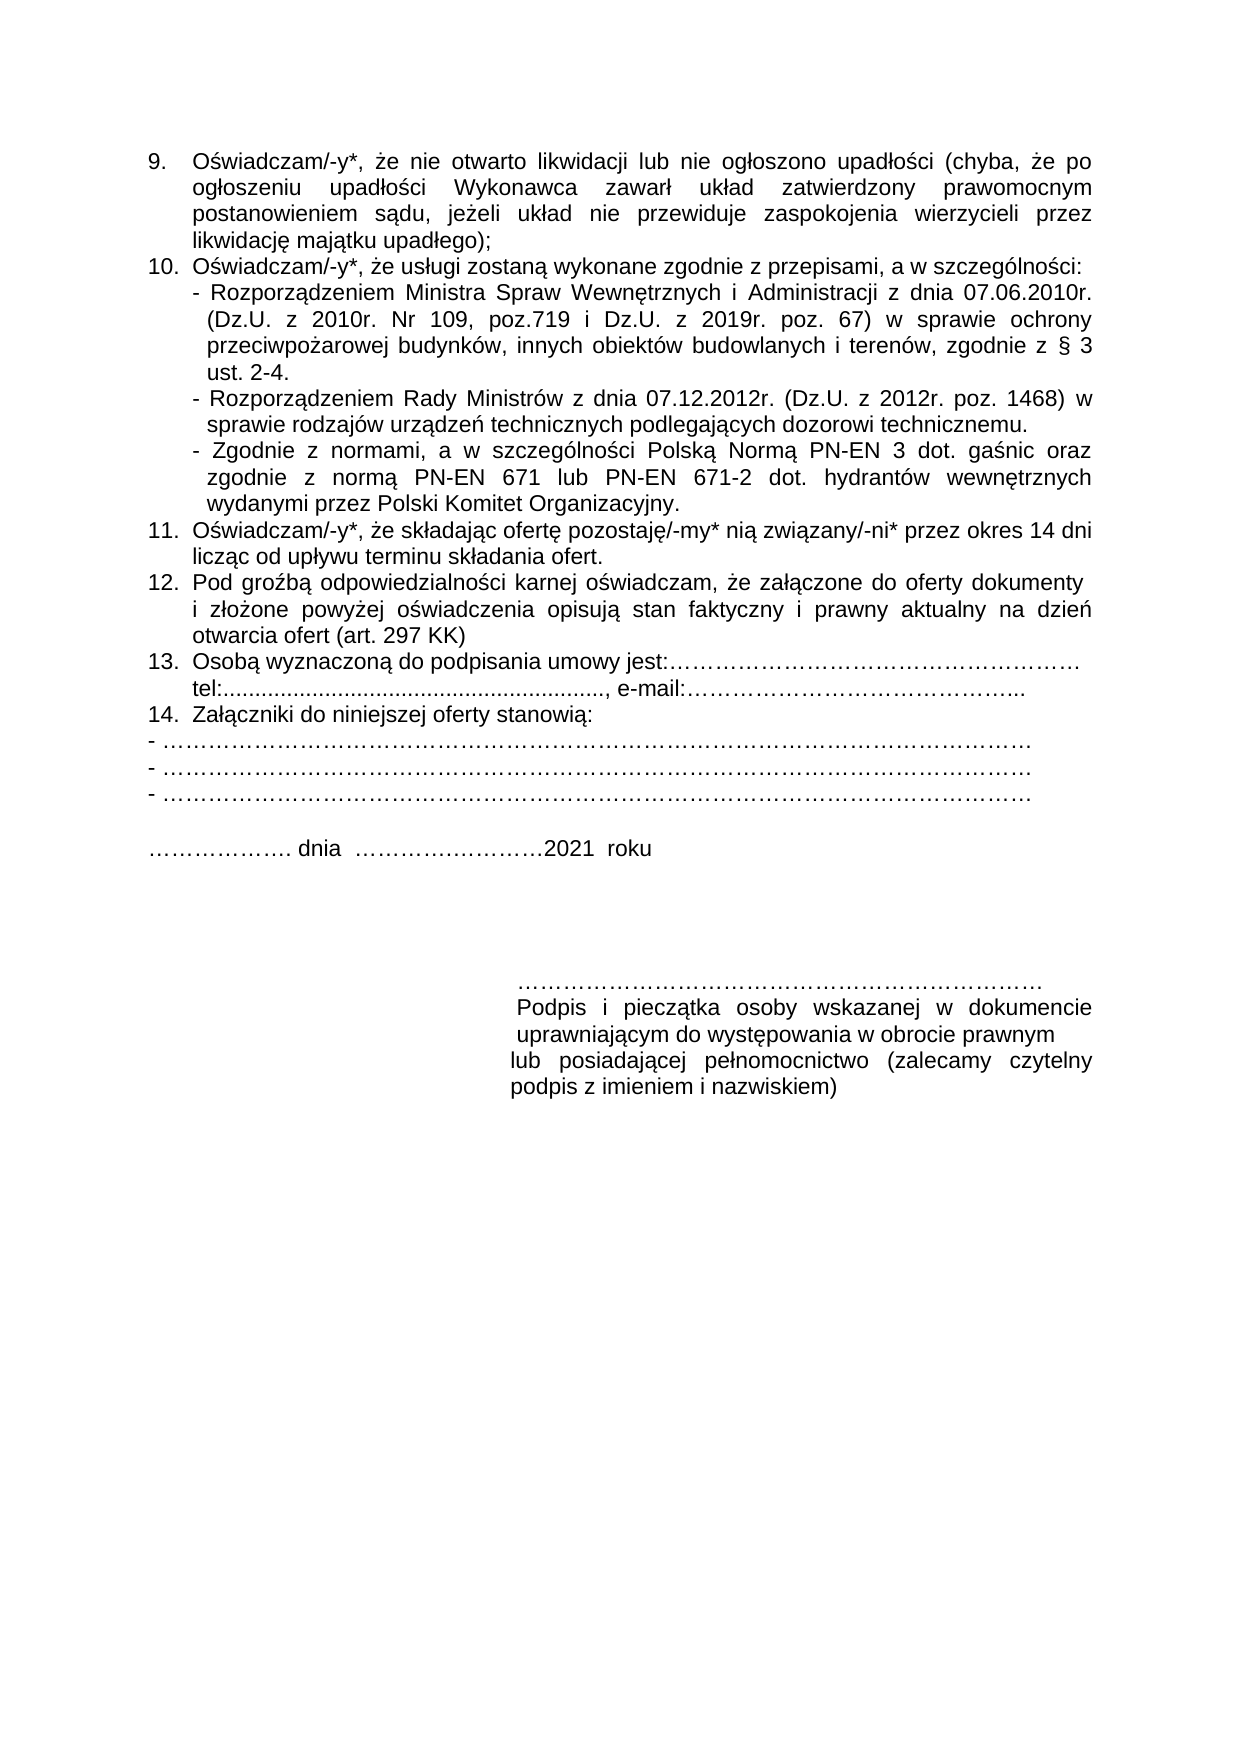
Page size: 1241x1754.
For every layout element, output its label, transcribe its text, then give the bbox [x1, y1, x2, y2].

text - Zgodnie z normami, a w szczególności Polską Normą PN-EN 3 dot. gaśnic oraz zgodnie z normą PN-EN 671 lub PN-EN 671-2 dot. hydrantów wewnętrznych wydanymi przez Polski Komitet Organizacyjny. [192, 437, 1093, 517]
list Pod groźbą odpowiedzialności karnej oświadczam, że załączone do oferty dokumenty i złożone powyżej oświadczenia opisują stan faktyczny i prawny aktualny na dzień otwarcia ofert (art. 297 KK) [148, 569, 1093, 648]
list Oświadczam/-y*, że usługi zostaną wykonane zgodnie z przepisami, a w szczególności: [148, 253, 1093, 279]
text - Rozporządzeniem Rady Ministrów z dnia 07.12.2012r. (Dz.U. z 2012r. poz. 1468) w sprawie rodzajów urządzeń technicznych podlegających dozorowi technicznemu. [192, 385, 1093, 437]
subtitle tel:............................................................, e-mail:……………………………………... [192, 675, 1093, 701]
list ………………. dnia ………….…………2021 roku [148, 834, 1093, 861]
text lub posiadającej pełnomocnictwo (zalecamy czytelny podpis z imieniem i nazwiskiem) [510, 1047, 1093, 1100]
text Podpis i pieczątka osoby wskazanej w dokumencie uprawniającym do występowania w obrocie prawnym [516, 994, 1093, 1047]
subtitle Załączniki do niniejszej oferty stanowią: [148, 701, 1093, 727]
list - …………………………………………………………………………………………………… [148, 727, 1093, 754]
list - …………………………………………………………………………………………………… [148, 780, 1093, 806]
list Oświadczam/-y*, że nie otwarto likwidacji lub nie ogłoszono upadłości (chyba, że po ogłoszeniu upadłości Wykonawca zawarł układ zatwierdzony prawomocnym postanowieniem sądu, jeżeli układ nie przewiduje zaspokojenia wierzycieli przez likwidację majątku upadłego); [148, 148, 1093, 253]
text - Rozporządzeniem Ministra Spraw Wewnętrznych i Administracji z dnia 07.06.2010r. (Dz.U. z 2010r. Nr 109, poz.719 i Dz.U. z 2019r. poz. 67) w sprawie ochrony przeciwpożarowej budynków, innych obiektów budowlanych i terenów, zgodnie z § 3 ust. 2-4. [192, 279, 1093, 385]
list Osobą wyznaczoną do podpisania umowy jest:……………………………………………… [148, 648, 1093, 675]
list Oświadczam/-y*, że składając ofertę pozostaję/-my* nią związany/-ni* przez okres 14 dni licząc od upływu terminu składania ofert. [148, 517, 1093, 569]
text …………………………………………………………… [516, 913, 1093, 994]
list - …………………………………………………………………………………………………… [148, 754, 1093, 780]
